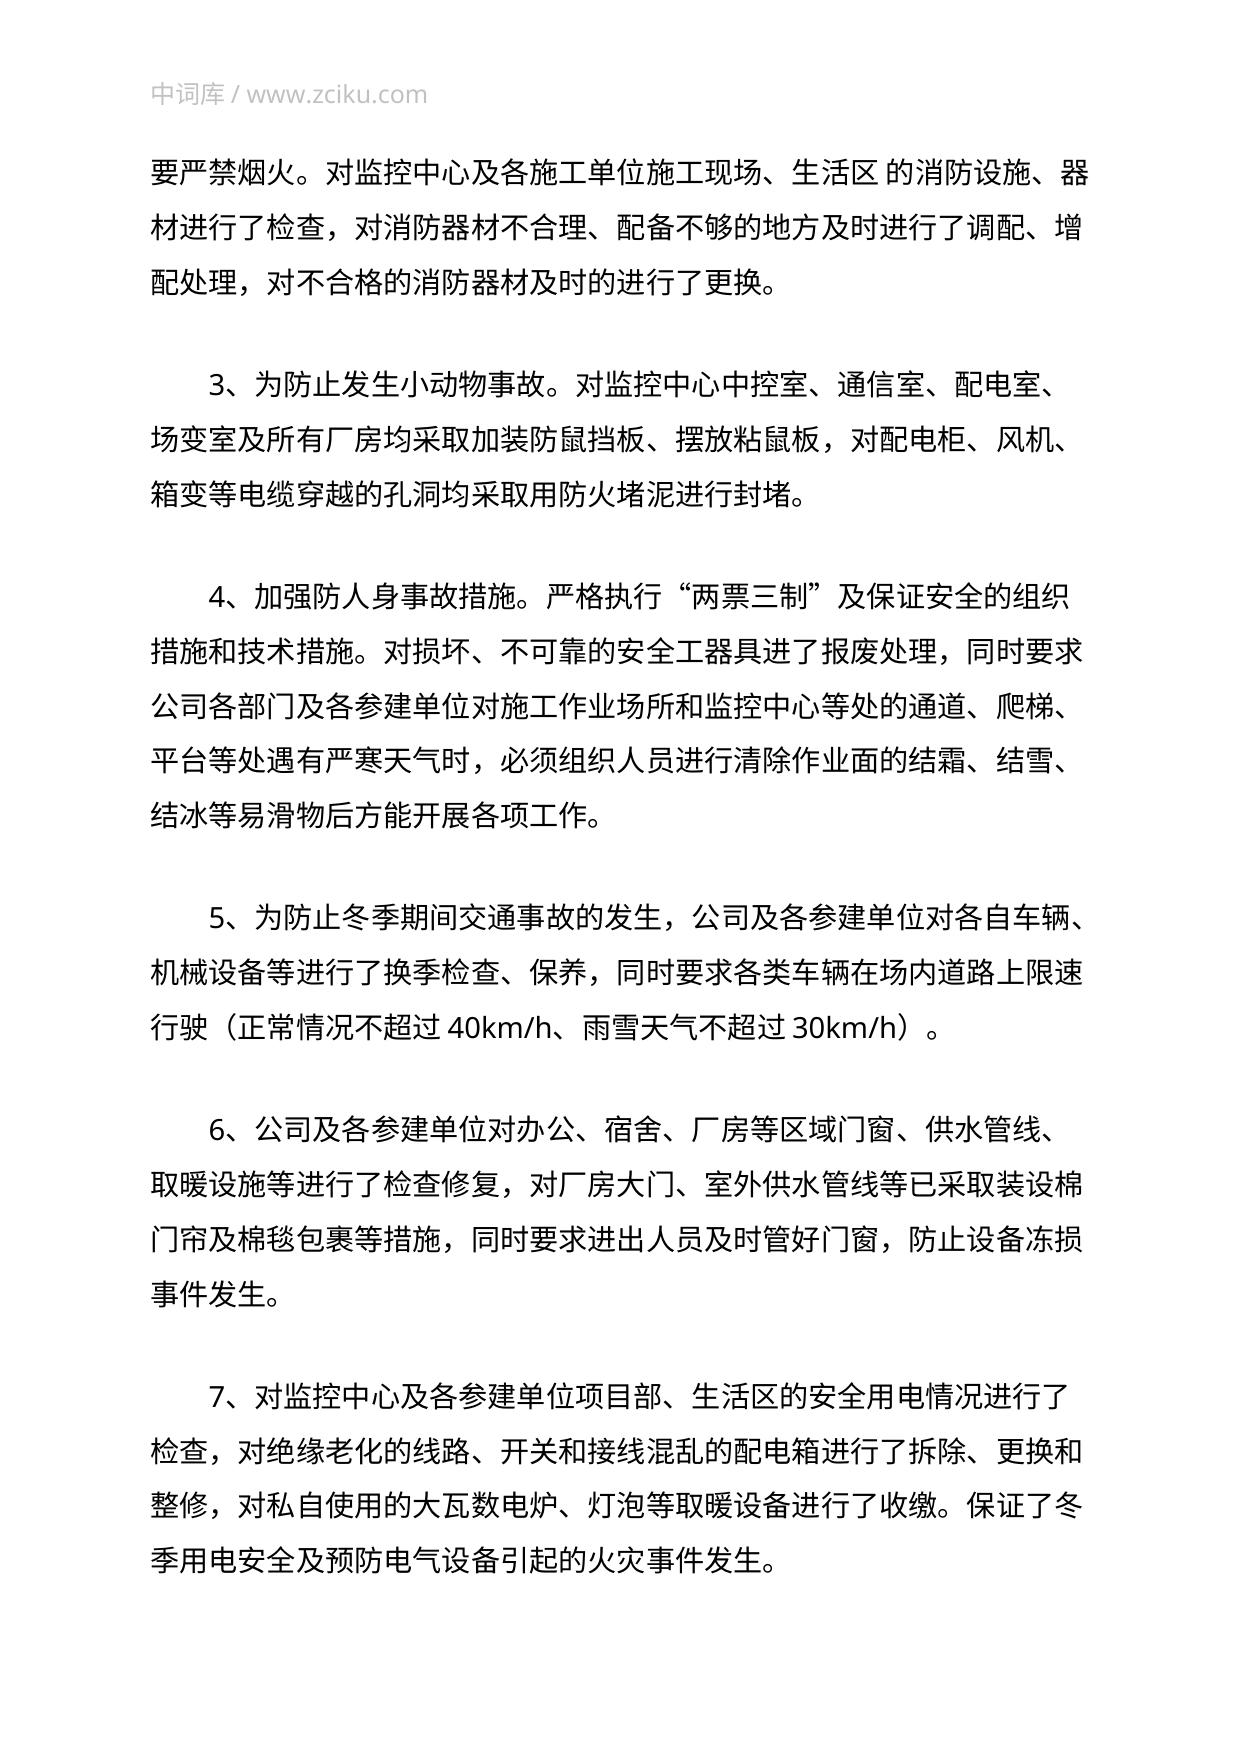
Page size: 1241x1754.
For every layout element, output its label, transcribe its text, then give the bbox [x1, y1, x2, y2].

text 6、公司及各参建单位对办公、宿舍、厂房等区域门窗、供水管线、取暖设施等进行了检查修复，对厂房大门、室外供水管线等已采取装设棉门帘及棉毯包裹等措施，同时要求进出人员及时管好门窗，防止设备冻损事件发生。 [150, 1107, 1090, 1314]
text 7、对监控中心及各参建单位项目部、生活区的安全用电情况进行了检查，对绝缘老化的线路、开关和接线混乱的配电箱进行了拆除、更换和整修，对私自使用的大瓦数电炉、灯泡等取暖设备进行了收缴。保证了冬季用电安全及预防电气设备引起的火灾事件发生。 [150, 1373, 1090, 1580]
text 3、为防止发生小动物事故。对监控中心中控室、通信室、配电室、场变室及所有厂房均采取加装防鼠挡板、摆放粘鼠板，对配电柜、风机、箱变等电缆穿越的孔洞均采取用防火堵泥进行封堵。 [150, 362, 1090, 514]
text 4、加强防人身事故措施。严格执行“两票三制”及保证安全的组织措施和技术措施。对损坏、不可靠的安全工器具进了报废处理，同时要求公司各部门及各参建单位对施工作业场所和监控中心等处的通道、爬梯、平台等处遇有严寒天气时，必须组织人员进行清除作业面的结霜、结雪、结冰等易滑物后方能开展各项工作。 [150, 573, 1090, 835]
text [150, 150, 1090, 302]
text 5、为防止冬季期间交通事故的发生，公司及各参建单位对各自车辆、机械设备等进行了换季检查、保养，同时要求各类车辆在场内道路上限速行驶（正常情况不超过40km/h、雨雪天气不超过30km/h）。 [150, 895, 1090, 1047]
